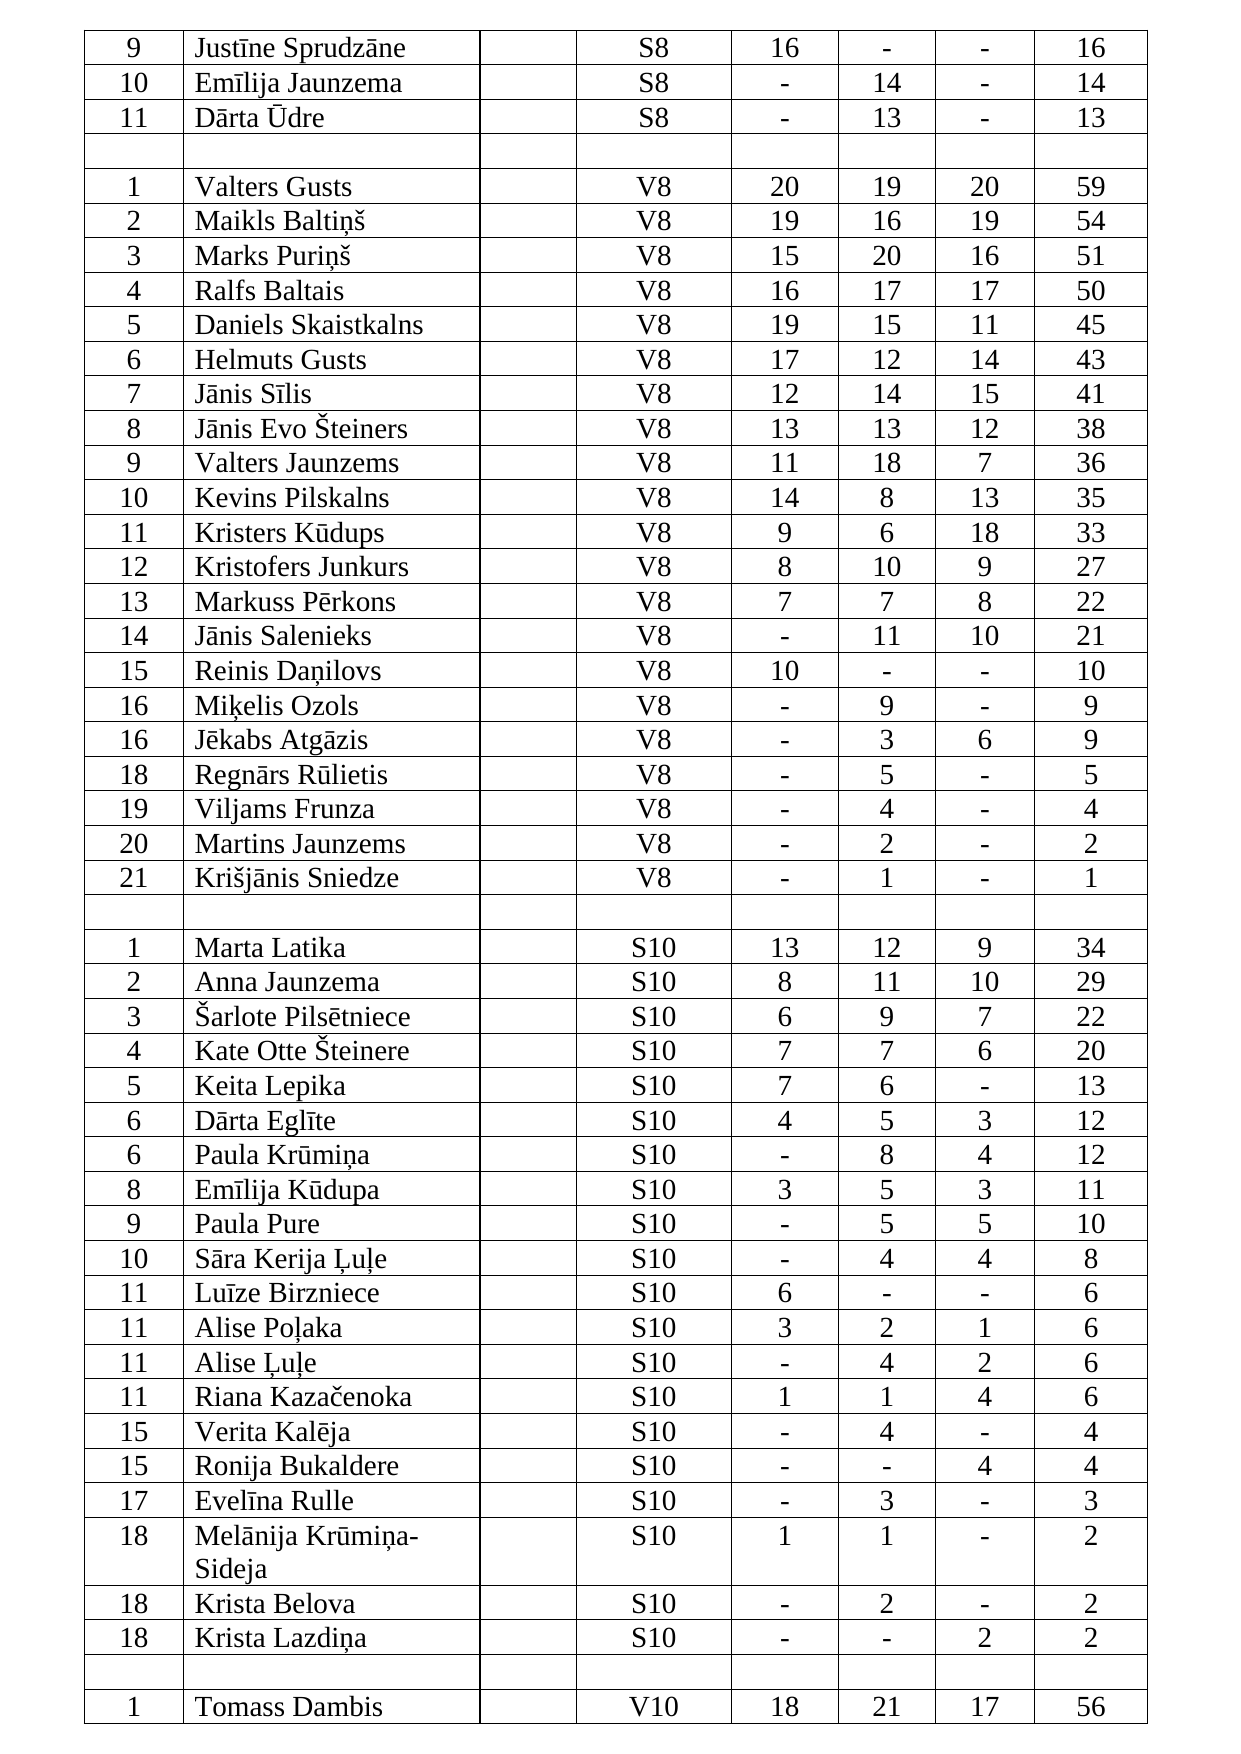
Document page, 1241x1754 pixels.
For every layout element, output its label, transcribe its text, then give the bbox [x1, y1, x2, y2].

table_cell Alise Poļaka [184, 1310, 479, 1344]
table_cell 11 [85, 1310, 183, 1344]
table_cell [481, 1449, 576, 1482]
table_cell 1 [85, 169, 183, 202]
table_cell 5 [1035, 757, 1147, 790]
table_cell 5 [839, 1172, 935, 1205]
table_cell Viljams Frunza [184, 791, 479, 825]
table_cell 13 [1035, 1068, 1147, 1102]
table_cell [481, 826, 576, 859]
table_cell 6 [1035, 1345, 1147, 1378]
table_cell Paula Krūmiņa [184, 1137, 479, 1171]
table_cell 22 [1035, 999, 1147, 1032]
table_cell - [936, 826, 1034, 859]
table_cell Luīze Birzniece [184, 1276, 479, 1309]
table_cell - [839, 31, 935, 64]
table_cell Paula Pure [184, 1206, 479, 1240]
table_cell 9 [85, 1206, 183, 1240]
table_cell S10 [577, 1620, 731, 1654]
table_cell [184, 895, 479, 929]
table_cell [481, 791, 576, 825]
table_cell - [936, 65, 1034, 99]
table_cell 22 [1035, 584, 1147, 617]
table_cell 20 [1035, 1034, 1147, 1067]
table_cell - [936, 100, 1034, 133]
table_cell 11 [936, 307, 1034, 341]
table_cell Jānis Sīlis [184, 376, 479, 410]
table_cell Miķelis Ozols [184, 688, 479, 721]
table_cell 20 [732, 169, 838, 202]
table_cell 10 [1035, 653, 1147, 687]
table_cell [1035, 895, 1147, 929]
table_cell Regnārs Rūlietis [184, 757, 479, 790]
table_cell [732, 895, 838, 929]
table_cell 4 [936, 1137, 1034, 1171]
table_cell - [732, 1620, 838, 1654]
table_cell Emīlija Jaunzema [184, 65, 479, 99]
table_cell Kate Otte Šteinere [184, 1034, 479, 1067]
table_cell [481, 515, 576, 548]
table_cell - [936, 1276, 1034, 1309]
table_cell 3 [1035, 1483, 1147, 1517]
table_cell 2 [839, 1586, 935, 1619]
table_cell 27 [1035, 549, 1147, 583]
table_cell S10 [577, 964, 731, 998]
table_cell V8 [577, 238, 731, 272]
table_cell 14 [1035, 65, 1147, 99]
table_cell [936, 895, 1034, 929]
table_cell 6 [732, 999, 838, 1032]
table_cell 4 [1035, 1414, 1147, 1447]
table_cell - [936, 791, 1034, 825]
table_cell 13 [732, 411, 838, 444]
table_cell 41 [1035, 376, 1147, 410]
table_cell [481, 31, 576, 64]
table_cell 8 [936, 584, 1034, 617]
table_cell - [732, 1137, 838, 1171]
table_cell [481, 930, 576, 963]
table_cell 6 [839, 1068, 935, 1102]
table_cell S10 [577, 1241, 731, 1274]
table_cell - [839, 1276, 935, 1309]
table_cell Anna Jaunzema [184, 964, 479, 998]
table_cell 3 [839, 1483, 935, 1517]
table_cell - [936, 653, 1034, 687]
table_cell 21 [839, 1690, 935, 1723]
table_cell - [732, 100, 838, 133]
table_cell 14 [732, 480, 838, 514]
table_cell 14 [936, 342, 1034, 375]
table_cell - [936, 1586, 1034, 1619]
table_cell 8 [732, 549, 838, 583]
table_cell 10 [936, 619, 1034, 652]
table_cell Valters Gusts [184, 169, 479, 202]
table_cell 9 [85, 446, 183, 479]
table_cell Maikls Baltiņš [184, 204, 479, 237]
table_cell 12 [936, 411, 1034, 444]
table_cell S8 [577, 100, 731, 133]
table_cell [481, 861, 576, 894]
table_cell 4 [839, 1241, 935, 1274]
table_cell [85, 895, 183, 929]
table_cell 12 [839, 342, 935, 375]
table_cell Ronija Bukaldere [184, 1449, 479, 1482]
table_cell - [732, 861, 838, 894]
table_cell 18 [85, 757, 183, 790]
table_cell - [732, 65, 838, 99]
table_cell [839, 1655, 935, 1688]
table_cell [481, 964, 576, 998]
table_cell - [732, 1241, 838, 1274]
table_cell - [839, 653, 935, 687]
table_cell [481, 65, 576, 99]
table_cell V8 [577, 411, 731, 444]
table_cell 3 [936, 1103, 1034, 1136]
table_cell 2 [1035, 1586, 1147, 1619]
table_cell 16 [1035, 31, 1147, 64]
table_cell [481, 1518, 576, 1585]
table_cell [481, 1379, 576, 1413]
table_cell Alise Ļuļe [184, 1345, 479, 1378]
table_cell 35 [1035, 480, 1147, 514]
table_cell 20 [839, 238, 935, 272]
table_cell 9 [839, 688, 935, 721]
table_cell Emīlija Kūdupa [184, 1172, 479, 1205]
table_cell 8 [85, 411, 183, 444]
table_cell [481, 307, 576, 341]
table_cell S10 [577, 1206, 731, 1240]
table_cell S10 [577, 1310, 731, 1344]
table_cell 2 [839, 1310, 935, 1344]
table_cell S10 [577, 1068, 731, 1102]
table_cell - [936, 757, 1034, 790]
table_cell 14 [839, 376, 935, 410]
table_cell [184, 134, 479, 168]
table_cell 17 [839, 273, 935, 306]
table_cell 6 [85, 1103, 183, 1136]
table_cell 1 [839, 861, 935, 894]
table_cell Kristofers Junkurs [184, 549, 479, 583]
table_cell Sāra Kerija Ļuļe [184, 1241, 479, 1274]
table_cell - [732, 722, 838, 756]
table_cell 10 [839, 549, 935, 583]
table_cell 16 [936, 238, 1034, 272]
table_cell 16 [732, 273, 838, 306]
table_cell - [839, 1449, 935, 1482]
table_cell Marta Latika [184, 930, 479, 963]
table_cell V8 [577, 342, 731, 375]
table_cell [481, 619, 576, 652]
table_cell [481, 204, 576, 237]
table_cell [481, 238, 576, 272]
table_cell S8 [577, 65, 731, 99]
table_cell 14 [839, 65, 935, 99]
table_cell 4 [85, 1034, 183, 1067]
table_cell 12 [839, 930, 935, 963]
table_cell 18 [85, 1586, 183, 1619]
table_cell V8 [577, 757, 731, 790]
table_cell Krišjānis Sniedze [184, 861, 479, 894]
table_cell 6 [936, 1034, 1034, 1067]
table_cell 6 [839, 515, 935, 548]
table_cell 7 [732, 584, 838, 617]
table_cell [936, 134, 1034, 168]
table_cell [839, 895, 935, 929]
table_cell [481, 895, 576, 929]
table_cell Dārta Ūdre [184, 100, 479, 133]
table_cell - [936, 1483, 1034, 1517]
table_cell [577, 1655, 731, 1688]
table_cell [481, 1655, 576, 1688]
table_cell - [732, 619, 838, 652]
table_cell - [732, 688, 838, 721]
table_cell [481, 1241, 576, 1274]
table_cell 15 [839, 307, 935, 341]
table_cell V8 [577, 273, 731, 306]
table_cell 9 [936, 930, 1034, 963]
table_cell - [936, 1518, 1034, 1585]
table_cell 1 [936, 1310, 1034, 1344]
table_cell [481, 1137, 576, 1171]
table_cell 4 [936, 1241, 1034, 1274]
table_cell Martins Jaunzems [184, 826, 479, 859]
table_cell 11 [839, 619, 935, 652]
table_cell 12 [1035, 1103, 1147, 1136]
table_cell S10 [577, 930, 731, 963]
table_cell [85, 134, 183, 168]
table_cell 9 [1035, 688, 1147, 721]
table_cell 4 [839, 1414, 935, 1447]
table_cell S10 [577, 1172, 731, 1205]
table_cell 10 [85, 65, 183, 99]
table_cell Reinis Daņilovs [184, 653, 479, 687]
table_cell S10 [577, 1379, 731, 1413]
table_cell 2 [936, 1620, 1034, 1654]
table_cell [481, 653, 576, 687]
table_cell 3 [936, 1172, 1034, 1205]
table_cell 10 [1035, 1206, 1147, 1240]
table_cell 1 [839, 1379, 935, 1413]
table_cell V8 [577, 307, 731, 341]
table_cell 34 [1035, 930, 1147, 963]
table_cell V8 [577, 688, 731, 721]
table_cell S8 [577, 31, 731, 64]
table_cell [481, 273, 576, 306]
table_cell 10 [936, 964, 1034, 998]
table_cell 18 [839, 446, 935, 479]
table_cell 1 [732, 1518, 838, 1585]
table_cell 4 [85, 273, 183, 306]
table_cell 4 [839, 791, 935, 825]
table_cell - [732, 1483, 838, 1517]
table_cell 6 [1035, 1276, 1147, 1309]
table_cell V8 [577, 480, 731, 514]
table_cell 7 [839, 584, 935, 617]
table_cell V8 [577, 826, 731, 859]
table_cell 4 [839, 1345, 935, 1378]
table_cell Valters Jaunzems [184, 446, 479, 479]
table_cell 13 [936, 480, 1034, 514]
table_cell 5 [85, 1068, 183, 1102]
table_cell 43 [1035, 342, 1147, 375]
table_cell 33 [1035, 515, 1147, 548]
table_cell [481, 446, 576, 479]
table_cell 9 [732, 515, 838, 548]
table_cell 14 [85, 619, 183, 652]
table_cell 10 [85, 480, 183, 514]
table_cell 2 [85, 964, 183, 998]
table_cell 10 [85, 1241, 183, 1274]
table_cell [481, 376, 576, 410]
table_cell - [936, 861, 1034, 894]
table_cell 3 [839, 722, 935, 756]
table_cell 1 [85, 1690, 183, 1723]
table_cell [732, 1655, 838, 1688]
table_cell 1 [732, 1379, 838, 1413]
table_cell 9 [936, 549, 1034, 583]
table_cell [839, 134, 935, 168]
table_cell 12 [1035, 1137, 1147, 1171]
table_cell [481, 1483, 576, 1517]
table_cell S10 [577, 1103, 731, 1136]
table_cell S10 [577, 1449, 731, 1482]
table_cell 13 [839, 100, 935, 133]
table_cell 20 [936, 169, 1034, 202]
table_cell 36 [1035, 446, 1147, 479]
table_cell [1035, 134, 1147, 168]
table_cell 1 [1035, 861, 1147, 894]
table_cell [481, 1172, 576, 1205]
table_cell V8 [577, 204, 731, 237]
table_cell Riana Kazačenoka [184, 1379, 479, 1413]
table_cell 16 [732, 31, 838, 64]
table_cell [481, 1414, 576, 1447]
table_cell Jēkabs Atgāzis [184, 722, 479, 756]
table_cell 4 [936, 1449, 1034, 1482]
table_cell 8 [839, 480, 935, 514]
table_cell 3 [85, 238, 183, 272]
table_cell [481, 722, 576, 756]
table_cell Justīne Sprudzāne [184, 31, 479, 64]
table_cell Krista Belova [184, 1586, 479, 1619]
table_cell [481, 1690, 576, 1723]
table_cell 16 [85, 722, 183, 756]
table_cell 11 [839, 964, 935, 998]
table_cell Daniels Skaistkalns [184, 307, 479, 341]
table_cell 6 [936, 722, 1034, 756]
table_cell 8 [732, 964, 838, 998]
table_cell Helmuts Gusts [184, 342, 479, 375]
table_cell Jānis Salenieks [184, 619, 479, 652]
table_cell - [936, 31, 1034, 64]
table_cell V8 [577, 446, 731, 479]
table_cell [481, 1345, 576, 1378]
table_cell V8 [577, 653, 731, 687]
table_cell 2 [85, 204, 183, 237]
table_cell 21 [85, 861, 183, 894]
table_cell - [936, 688, 1034, 721]
table_cell 18 [85, 1518, 183, 1585]
table_cell V10 [577, 1690, 731, 1723]
table_cell 54 [1035, 204, 1147, 237]
table_cell 15 [936, 376, 1034, 410]
table_cell 3 [85, 999, 183, 1032]
table_cell 18 [85, 1620, 183, 1654]
table_cell [481, 688, 576, 721]
table_cell [481, 1586, 576, 1619]
table_cell 50 [1035, 273, 1147, 306]
table_cell V8 [577, 515, 731, 548]
table_cell 45 [1035, 307, 1147, 341]
table_cell - [732, 1449, 838, 1482]
table_cell 3 [732, 1310, 838, 1344]
table_cell 2 [1035, 1620, 1147, 1654]
table_cell 11 [85, 1379, 183, 1413]
table_cell 38 [1035, 411, 1147, 444]
table_cell 3 [732, 1172, 838, 1205]
table_cell Šarlote Pilsētniece [184, 999, 479, 1032]
table_cell S10 [577, 1345, 731, 1378]
table_cell - [732, 1206, 838, 1240]
table_cell 2 [936, 1345, 1034, 1378]
table_cell Kristers Kūdups [184, 515, 479, 548]
table_cell 17 [936, 273, 1034, 306]
table_cell Ralfs Baltais [184, 273, 479, 306]
table_cell [481, 1206, 576, 1240]
table_cell 2 [839, 826, 935, 859]
table_cell S10 [577, 1137, 731, 1171]
table_cell 12 [85, 549, 183, 583]
table_cell 17 [85, 1483, 183, 1517]
table_cell 15 [85, 653, 183, 687]
table_cell 29 [1035, 964, 1147, 998]
table_cell 5 [936, 1206, 1034, 1240]
table_cell [481, 1068, 576, 1102]
table_cell - [732, 1586, 838, 1619]
table_cell Melānija Krūmiņa-Sideja [184, 1518, 479, 1585]
table_cell V8 [577, 619, 731, 652]
table_cell 11 [1035, 1172, 1147, 1205]
table_cell [481, 1276, 576, 1309]
table_cell 8 [85, 1172, 183, 1205]
table_cell 6 [1035, 1379, 1147, 1413]
table_cell 19 [732, 307, 838, 341]
table_cell - [936, 1068, 1034, 1102]
table_cell 1 [839, 1518, 935, 1585]
table_cell [481, 584, 576, 617]
table_cell 5 [85, 307, 183, 341]
table_cell 8 [1035, 1241, 1147, 1274]
table_cell Krista Lazdiņa [184, 1620, 479, 1654]
table_cell [481, 169, 576, 202]
table_cell [481, 1103, 576, 1136]
table_cell [577, 134, 731, 168]
table_cell 18 [732, 1690, 838, 1723]
table_cell 4 [732, 1103, 838, 1136]
table_cell 11 [85, 100, 183, 133]
table_cell [577, 895, 731, 929]
table_cell 56 [1035, 1690, 1147, 1723]
table_cell 19 [936, 204, 1034, 237]
table_cell 19 [85, 791, 183, 825]
table_cell 16 [839, 204, 935, 237]
table_cell Verita Kalēja [184, 1414, 479, 1447]
table_cell - [732, 1345, 838, 1378]
table_cell [481, 1620, 576, 1654]
table_cell 8 [839, 1137, 935, 1171]
table_cell V8 [577, 722, 731, 756]
table_cell V8 [577, 376, 731, 410]
table_cell 12 [732, 376, 838, 410]
table_cell S10 [577, 1276, 731, 1309]
table_cell Marks Puriņš [184, 238, 479, 272]
table_cell 7 [936, 446, 1034, 479]
table_cell Tomass Dambis [184, 1690, 479, 1723]
table_cell 10 [732, 653, 838, 687]
table_cell 1 [85, 930, 183, 963]
table_cell [481, 134, 576, 168]
table_cell - [732, 757, 838, 790]
table_cell 4 [936, 1379, 1034, 1413]
table_cell 9 [85, 31, 183, 64]
table_cell 13 [1035, 100, 1147, 133]
table_cell Markuss Pērkons [184, 584, 479, 617]
table_cell 15 [732, 238, 838, 272]
table_cell 6 [732, 1276, 838, 1309]
table_cell V8 [577, 791, 731, 825]
table_cell - [839, 1620, 935, 1654]
table_cell 5 [839, 1206, 935, 1240]
table_cell [481, 480, 576, 514]
table_cell 4 [1035, 1449, 1147, 1482]
table_cell 2 [1035, 826, 1147, 859]
table_cell 7 [936, 999, 1034, 1032]
table_cell S10 [577, 1483, 731, 1517]
table_cell 11 [85, 1276, 183, 1309]
table_cell S10 [577, 1034, 731, 1067]
table_cell [481, 549, 576, 583]
table_cell 2 [1035, 1518, 1147, 1585]
table_cell 7 [732, 1068, 838, 1102]
table_cell Kevins Pilskalns [184, 480, 479, 514]
table_cell 4 [1035, 791, 1147, 825]
table_cell 15 [85, 1414, 183, 1447]
table_cell V8 [577, 861, 731, 894]
table_cell [481, 1310, 576, 1344]
table_cell - [732, 1414, 838, 1447]
table_cell [481, 342, 576, 375]
table_cell 59 [1035, 169, 1147, 202]
table_cell 9 [839, 999, 935, 1032]
table_cell - [732, 826, 838, 859]
table_cell 15 [85, 1449, 183, 1482]
table_cell [1035, 1655, 1147, 1688]
table_cell 13 [839, 411, 935, 444]
table_cell 17 [732, 342, 838, 375]
table_cell 13 [732, 930, 838, 963]
table_cell Jānis Evo Šteiners [184, 411, 479, 444]
table_cell 19 [839, 169, 935, 202]
table_cell [481, 100, 576, 133]
table_cell 6 [85, 1137, 183, 1171]
table_cell V8 [577, 169, 731, 202]
table_cell 20 [85, 826, 183, 859]
table_cell 11 [732, 446, 838, 479]
table_cell S10 [577, 999, 731, 1032]
table_cell Dārta Eglīte [184, 1103, 479, 1136]
table_cell [481, 757, 576, 790]
table_cell Keita Lepika [184, 1068, 479, 1102]
table_cell 16 [85, 688, 183, 721]
table_cell - [936, 1414, 1034, 1447]
table_cell 6 [85, 342, 183, 375]
table_cell 9 [1035, 722, 1147, 756]
table_cell 19 [732, 204, 838, 237]
table_cell S10 [577, 1518, 731, 1585]
table_cell 7 [839, 1034, 935, 1067]
table_cell [732, 134, 838, 168]
table_cell 13 [85, 584, 183, 617]
table_cell 5 [839, 757, 935, 790]
table_cell 11 [85, 515, 183, 548]
table_cell 18 [936, 515, 1034, 548]
table_cell 51 [1035, 238, 1147, 272]
table_cell [184, 1655, 479, 1688]
table_cell 17 [936, 1690, 1034, 1723]
table_cell V8 [577, 549, 731, 583]
table_cell V8 [577, 584, 731, 617]
table_cell S10 [577, 1586, 731, 1619]
table_cell 6 [1035, 1310, 1147, 1344]
table_cell [481, 1034, 576, 1067]
table_cell 11 [85, 1345, 183, 1378]
table_cell 7 [85, 376, 183, 410]
table_cell [85, 1655, 183, 1688]
table_cell S10 [577, 1414, 731, 1447]
table_cell [481, 411, 576, 444]
table_cell [936, 1655, 1034, 1688]
table_cell - [732, 791, 838, 825]
table_cell Evelīna Rulle [184, 1483, 479, 1517]
table_cell 7 [732, 1034, 838, 1067]
table_cell 21 [1035, 619, 1147, 652]
table_cell [481, 999, 576, 1032]
table_cell 5 [839, 1103, 935, 1136]
